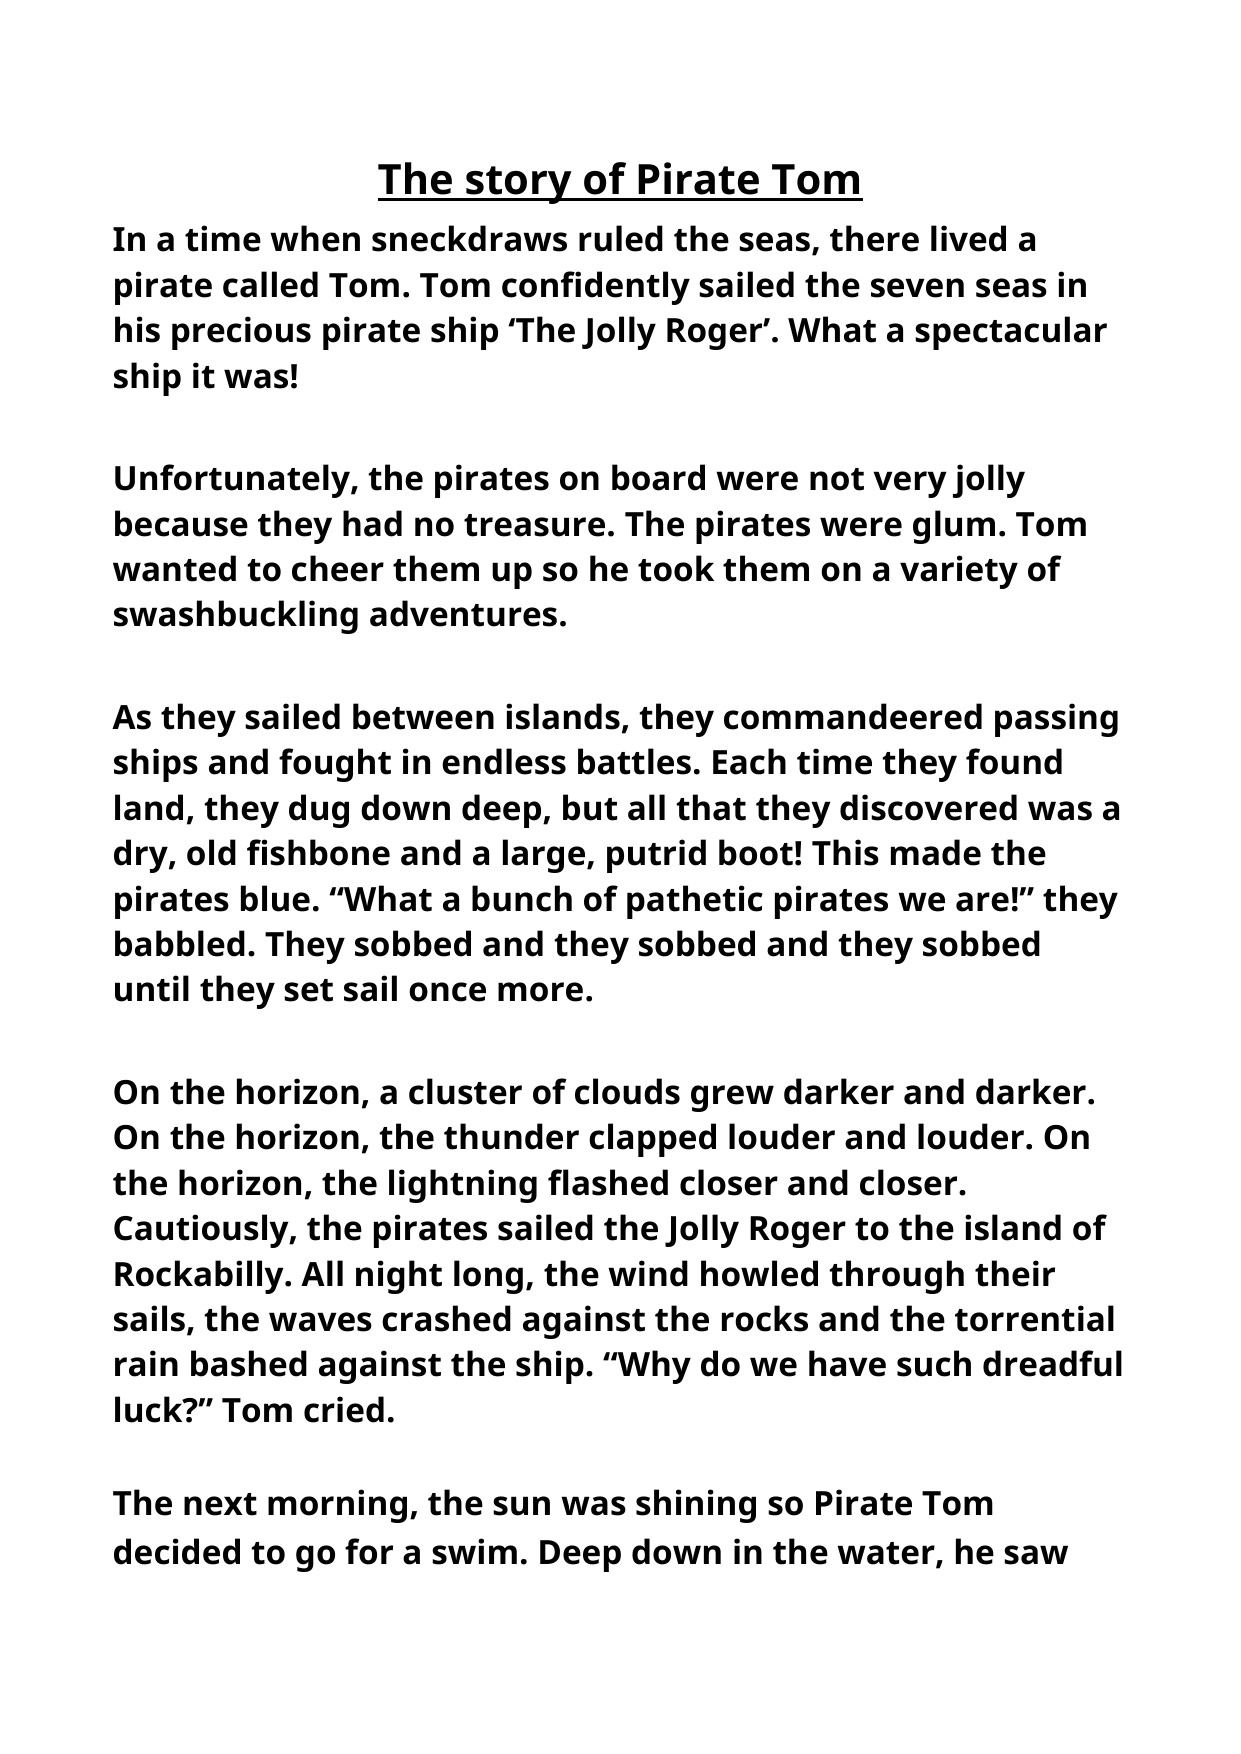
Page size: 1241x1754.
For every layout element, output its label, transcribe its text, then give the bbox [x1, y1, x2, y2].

text Unfortunately, the pirates on board were not very jolly because they had no treasure. The pirates were glum. Tom wanted to cheer them up so he took them on a variety of swashbuckling adventures. [112, 455, 1128, 637]
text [112, 1480, 1128, 1574]
text The story of Pirate Tom [112, 150, 1128, 207]
text On the horizon, a cluster of clouds grew darker and darker. On the horizon, the thunder clapped louder and louder. On the horizon, the lightning flashed closer and closer. Cautiously, the pirates sailed the Jolly Roger to the island of Rockabilly. All night long, the wind howled through their sails, the waves crashed against the rocks and the torrential rain bashed against the ship. “Why do we have such dreadful luck?” Tom cried. [112, 1069, 1128, 1432]
text In a time when sneckdraws ruled the seas, there lived a pirate called Tom. Tom confidently sailed the seven seas in his precious pirate ship ‘The Jolly Roger’. What a spectacular ship it was! [112, 216, 1128, 398]
text As they sailed between islands, they commandeered passing ships and fought in endless battles. Each time they found land, they dug down deep, but all that they discovered was a dry, old fishbone and a large, putrid boot! This made the pirates blue. “What a bunch of pathetic pirates we are!” they babbled. They sobbed and they sobbed and they sobbed until they set sail once more. [112, 694, 1128, 1012]
